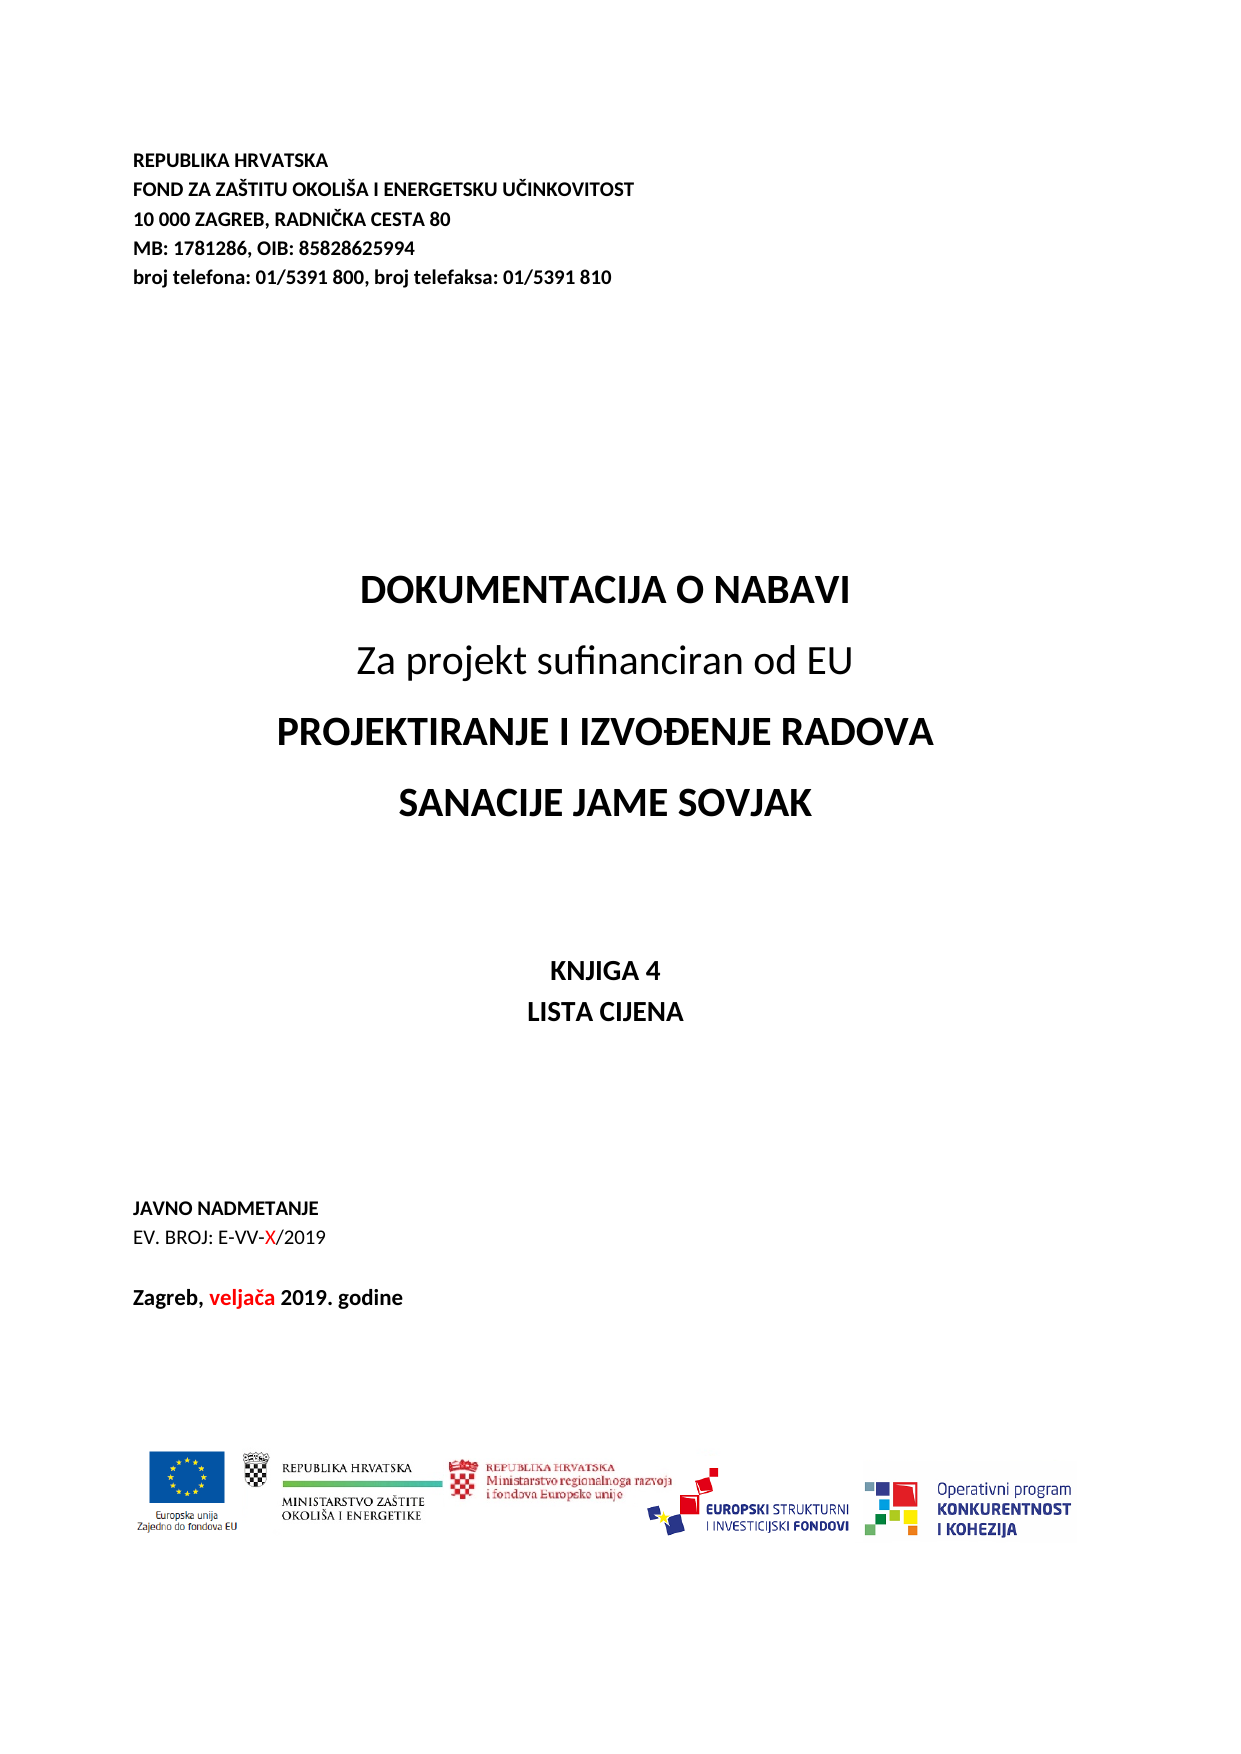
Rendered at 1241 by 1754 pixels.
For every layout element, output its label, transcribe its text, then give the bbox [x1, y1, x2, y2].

text MB: 1781286, OIB: 85828625994 [133, 235, 1078, 260]
text PROJEKTIRANJE I IZVOĐENJE RADOVA [133, 705, 1078, 756]
text Zagreb, veljača 2019. godine [133, 1283, 1078, 1311]
text KNJIGA 4 [133, 952, 1078, 988]
picture [132, 1446, 1077, 1543]
text 10 000 ZAGREB, RADNIČKA CESTA 80 [133, 206, 1078, 231]
text Za projekt sufinanciran od EU [133, 634, 1078, 685]
text LISTA CIJENA [133, 993, 1078, 1029]
text REPUBLIKA HRVATSKA [133, 147, 1078, 173]
text EV. BROJ: E-VV-X/2019 [133, 1224, 1078, 1250]
text JAVNO NADMETANJE [133, 1195, 1078, 1221]
text FOND ZA ZAŠTITU OKOLIŠA I ENERGETSKU UČINKOVITOST [133, 177, 1078, 202]
text SANACIJE JAME SOVJAK [133, 776, 1078, 827]
text broj telefona: 01/5391 800, broj telefaksa: 01/5391 810 [133, 264, 1078, 289]
text DOKUMENTACIJA O NABAVI [133, 563, 1078, 614]
